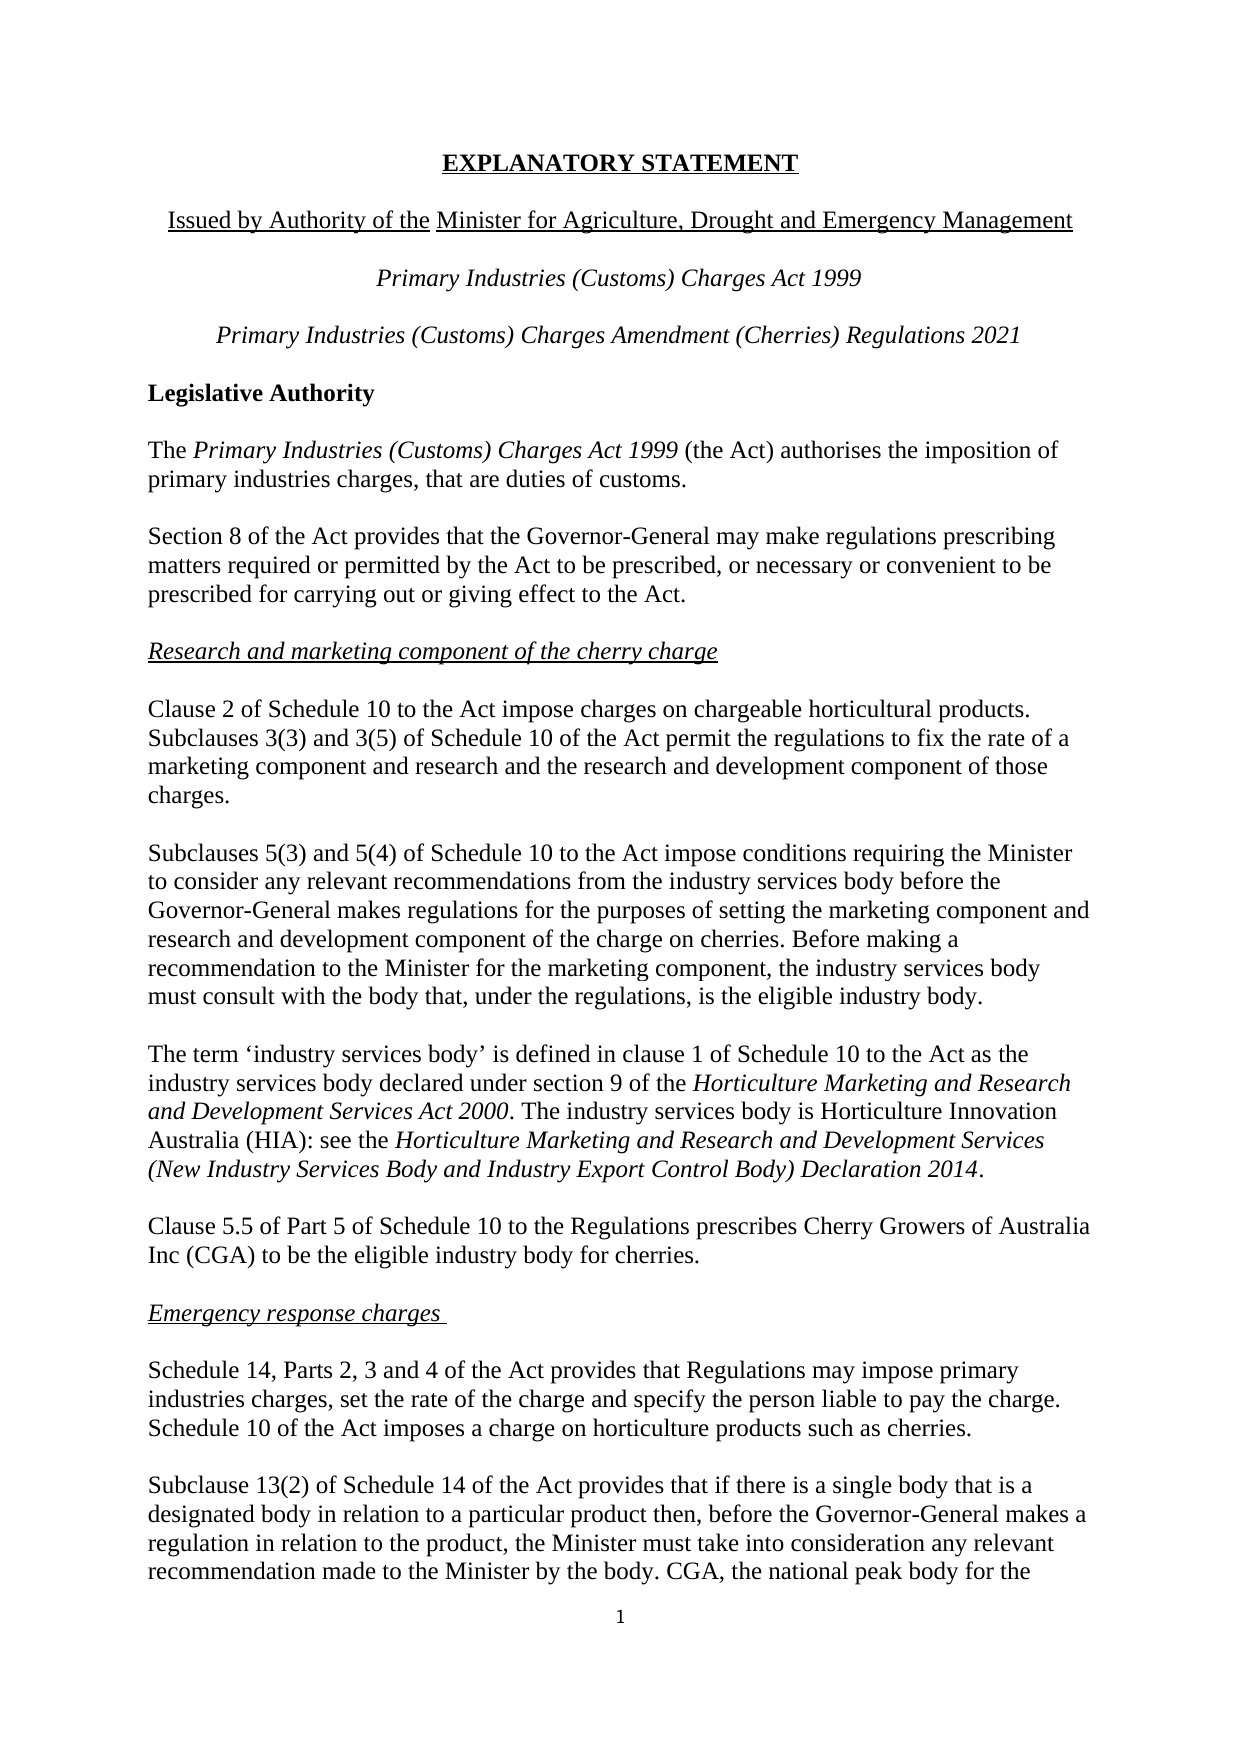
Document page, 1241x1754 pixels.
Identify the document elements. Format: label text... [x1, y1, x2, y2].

text Subclauses 5(3) and 5(4) of Schedule 10 to the Act impose conditions requiring the Minister to consider any relevant recommendations from the industry services body before the Governor-General makes regulations for the purposes of setting the marketing component and research and development component of the charge on cherries. Before making a recommendation to the Minister for the marketing component, the industry services body must consult with the body that, under the regulations, is the eligible industry body. [148, 838, 1092, 1010]
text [148, 1470, 1092, 1585]
text Primary Industries (Customs) Charges Amendment (Cherries) Regulations 2021 [148, 320, 1092, 349]
text Clause 2 of Schedule 10 to the Act impose charges on chargeable horticultural products. Subclauses 3(3) and 3(5) of Schedule 10 of the Act permit the regulations to fix the rate of a marketing component and research and the research and development component of those charges. [148, 694, 1092, 809]
text Issued by Authority of the Minister for Agriculture, Drought and Emergency Management [148, 205, 1092, 234]
text Emergency response charges [148, 1298, 1092, 1326]
text Section 8 of the Act provides that the Governor-General may make regulations prescribing matters required or permitted by the Act to be prescribed, or necessary or convenient to be prescribed for carrying out or giving effect to the Act. [148, 521, 1092, 608]
text Clause 5.5 of Part 5 of Schedule 10 to the Regulations prescribes Cherry Growers of Australia Inc (CGA) to be the eligible industry body for cherries. [148, 1211, 1092, 1269]
text The term ‘industry services body’ is defined in clause 1 of Schedule 10 to the Act as the industry services body declared under section 9 of the Horticulture Marketing and Research and Development Services Act 2000. The industry services body is Horticulture Innovation Australia (HIA): see the Horticulture Marketing and Research and Development Services (New Industry Services Body and Industry Export Control Body) Declaration 2014. [148, 1039, 1092, 1183]
text Schedule 14, Parts 2, 3 and 4 of the Act provides that Regulations may impose primary industries charges, set the rate of the charge and specify the person liable to pay the charge. Schedule 10 of the Act imposes a charge on horticulture products such as cherries. [148, 1355, 1092, 1441]
text Primary Industries (Customs) Charges Act 1999 [148, 263, 1092, 291]
text The Primary Industries (Customs) Charges Act 1999 (the Act) authorises the imposition of primary industries charges, that are duties of customs. [148, 435, 1092, 493]
text EXPLANATORY STATEMENT [148, 148, 1092, 176]
text Legislative Authority [148, 378, 1092, 406]
text Research and marketing component of the cherry charge [148, 636, 1092, 665]
